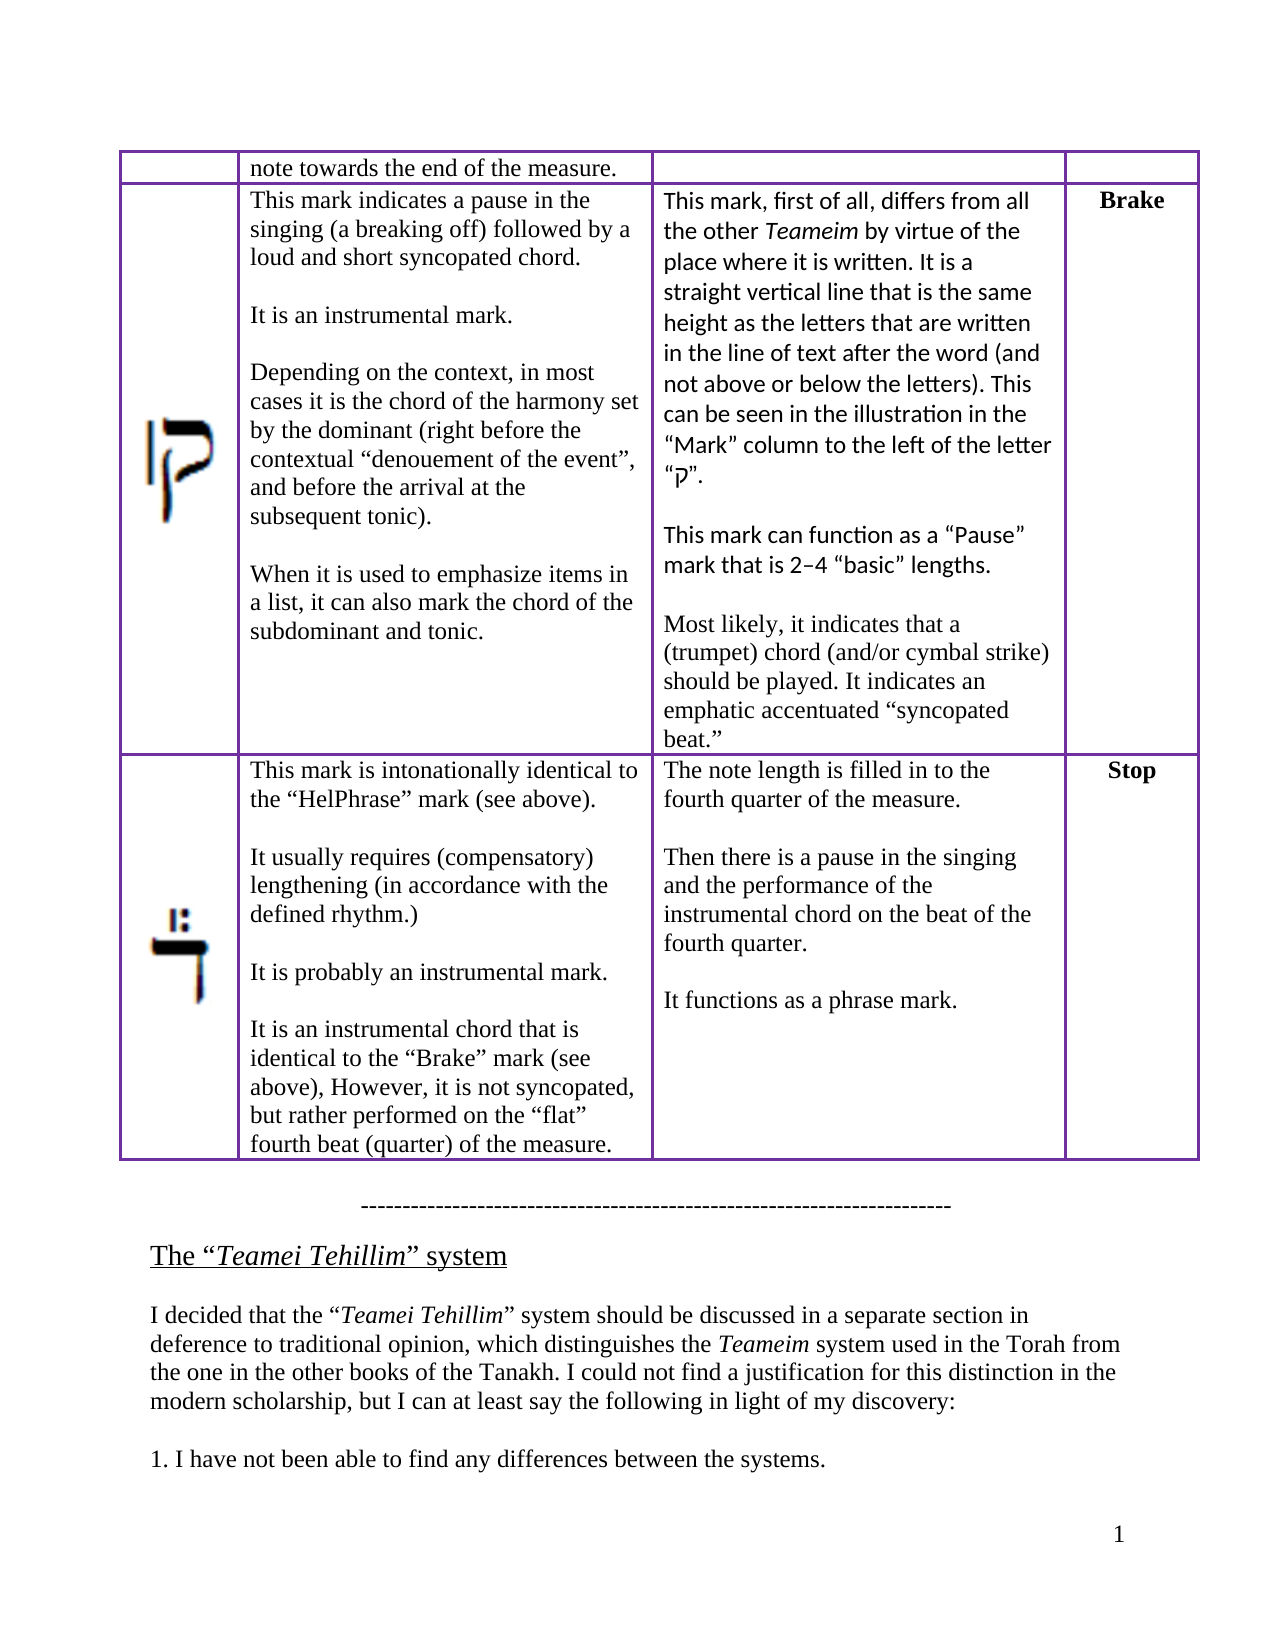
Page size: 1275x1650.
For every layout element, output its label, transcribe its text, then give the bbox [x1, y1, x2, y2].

table_cell Stop [1067, 756, 1197, 1158]
list ----------------------------------------------------------------------- [187, 1190, 1125, 1219]
table_cell [122, 153, 237, 182]
table_cell [122, 756, 237, 1158]
picture [147, 902, 212, 1011]
table_cell [122, 185, 237, 752]
picture [141, 410, 218, 528]
table_cell This mark, first of all, differs from all the other Teameim by virtue of the place where it is written. It is a straight vertical line that is the same height as the letters that are written in the line of text after the word (and not above or below the letters). This can be seen in the illustration in the “Mark” column to the left of the letter “ק”. This mark can function as a “Pause” mark that is 2–4 “basic” lengths. Most likely, it indicates that a (trumpet) chord (and/or cymbal strike) should be played. It indicates an emphatic accentuated “syncopated beat.” [654, 185, 1064, 752]
text 1. I have not been able to find any differences between the systems. [150, 1444, 1125, 1472]
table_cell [240, 153, 651, 182]
table_cell This mark indicates a pause in the singing (a breaking off) followed by a loud and short syncopated chord. It is an instrumental mark. Depending on the context, in most cases it is the chord of the harmony set by the dominant (right before the contextual “denouement of the event”, and before the arrival at the subsequent tonic). When it is used to emphasize items in a list, it can also mark the chord of the subdominant and tonic. [240, 185, 651, 752]
table_cell Grum [1067, 153, 1197, 182]
table_cell This mark is intonationally identical to the “HelPhrase” mark (see above). It usually requires (compensatory) lengthening (in accordance with the defined rhythm.) It is probably an instrumental mark. It is an instrumental chord that is identical to the “Brake” mark (see above), However, it is not syncopated, but rather performed on the “flat” fourth beat (quarter) of the measure. [240, 756, 651, 1158]
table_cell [654, 153, 1064, 182]
table_cell The note length is filled in to the fourth quarter of the measure. Then there is a pause in the singing and the performance of the instrumental chord on the beat of the fourth quarter. It functions as a phrase mark. [654, 756, 1064, 1158]
text I decided that the “Teamei Tehillim” system should be discussed in a separate section in deference to traditional opinion, which distinguishes the Teameim system used in the Torah from the one in the other books of the Tanakh. I could not find a justification for this distinction in the modern scholarship, but I can at least say the following in light of my discovery: [150, 1300, 1125, 1415]
table_cell Brake [1067, 185, 1197, 752]
text The “Teamei Tehillim” system [150, 1238, 1125, 1271]
